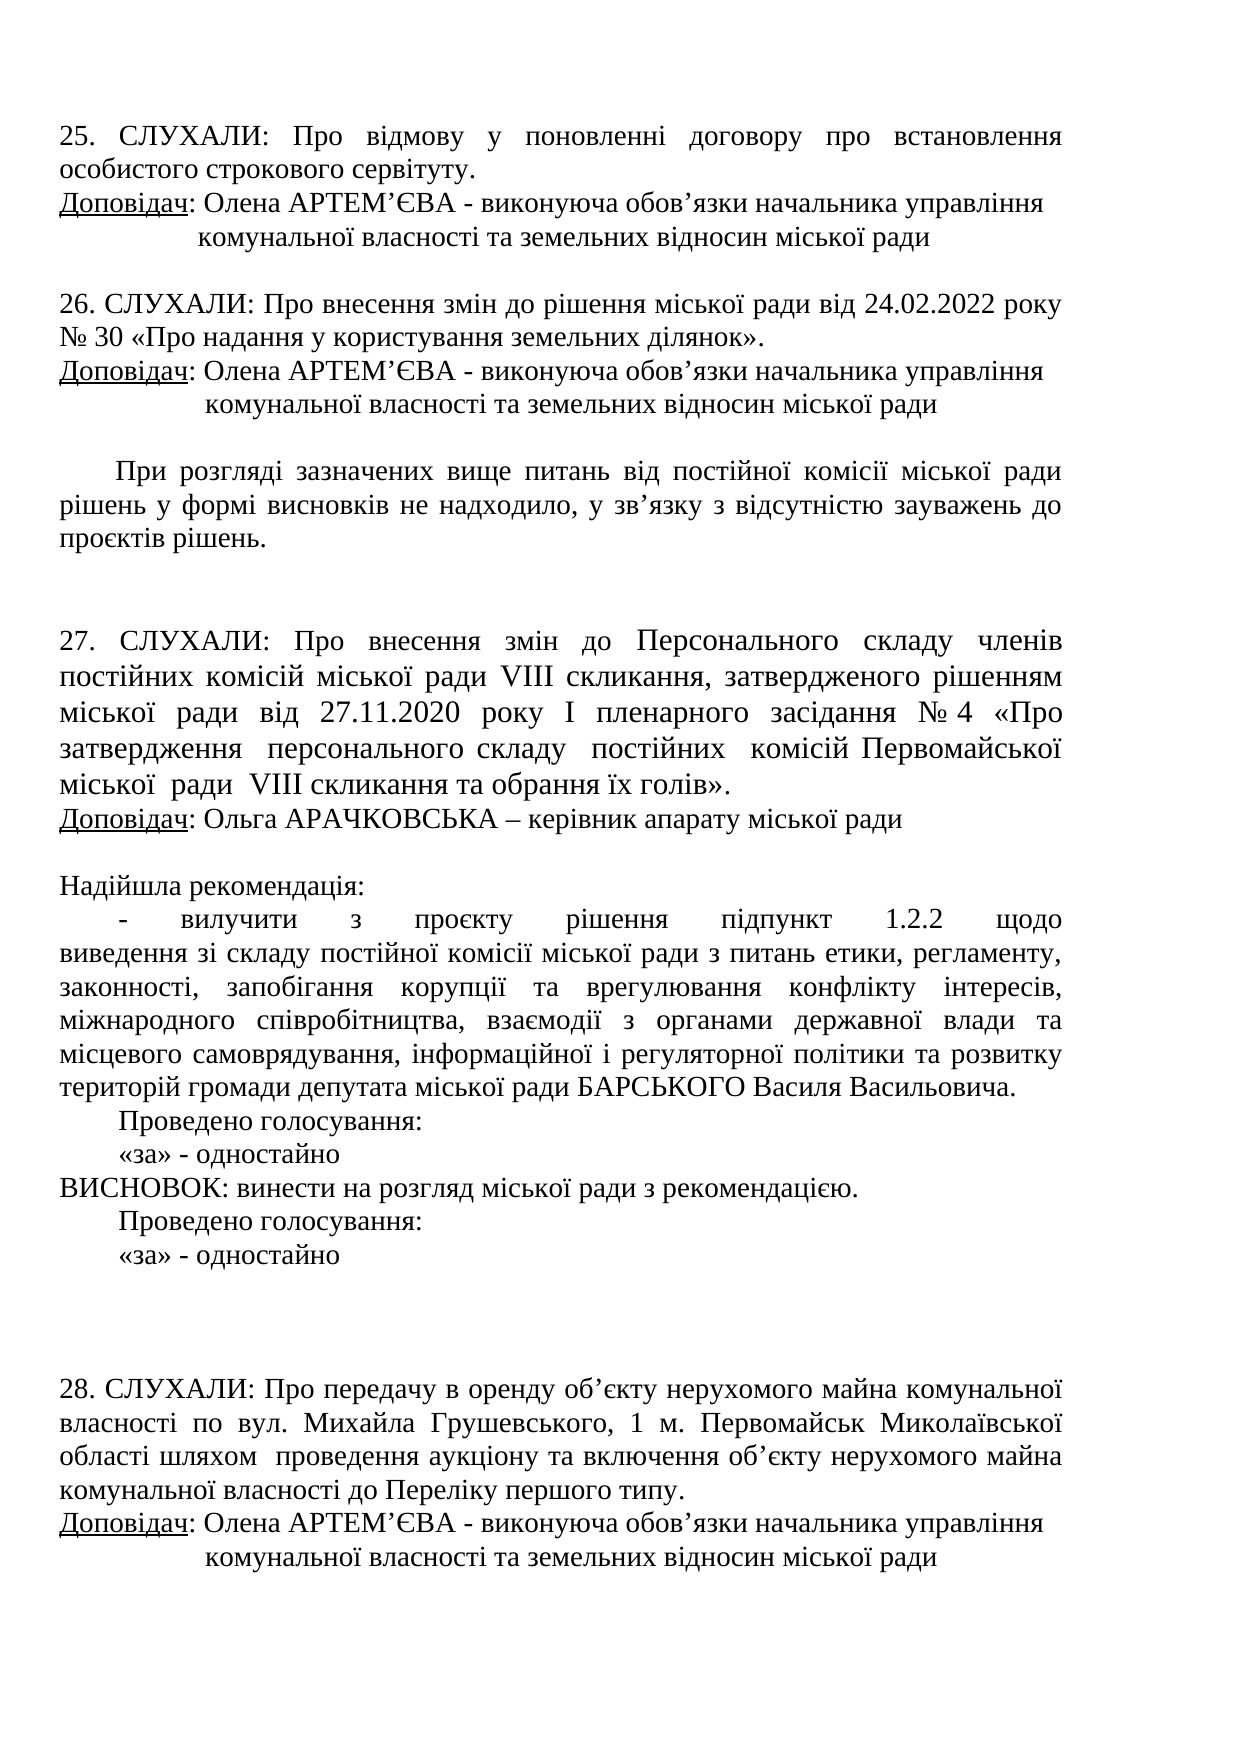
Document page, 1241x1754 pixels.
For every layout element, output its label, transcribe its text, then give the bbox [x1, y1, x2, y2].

text При розгляді зазначених вище питань від постійної комісії міської ради рішень у формі висновків не надходило, у зв’язку з відсутністю зауважень до проєктів рішень. [59, 453, 1063, 554]
text комунальної власності та земельних відносин міської ради [59, 219, 1063, 252]
text комунальної власності та земельних відносин міської ради [59, 386, 1063, 420]
text Проведено голосування: [97, 1103, 1063, 1136]
text «за» - одностайно [97, 1136, 1063, 1170]
text 27. СЛУХАЛИ: Про внесення змін до Персонального складу членів постійних комісій міської ради VІІІ скликання, затвердженого рішенням міської ради від 27.11.2020 року І пленарного засідання № 4 «Про затвердження персонального складу постійних комісій Первомайської міської ради VІІІ скликання та обрання їх голів». [59, 621, 1063, 801]
text 28. СЛУХАЛИ: Про передачу в оренду об’єкту нерухомого майна комунальної власності по вул. Михайла Грушевського, 1 м. Первомайськ Миколаївської області шляхом проведення аукціону та включення об’єкту нерухомого майна комунальної власності до Переліку першого типу. [59, 1371, 1063, 1505]
text Доповідач: Ольга АРАЧКОВСЬКА – керівник апарату міської ради [59, 801, 1063, 834]
text 25. СЛУХАЛИ: Про відмову у поновленні договору про встановлення особистого строкового сервітуту. [59, 118, 1063, 185]
text - вилучити з проєкту рішення підпункт 1.2.2 щодо виведення зі складу постійної комісії міської ради з питань етики, регламенту, законності, запобігання корупції та врегулювання конфлікту інтересів, міжнародного співробітництва, взаємодії з органами державної влади та місцевого самоврядування, інформаційної і регуляторної політики та розвитку територій громади депутата міської ради БАРСЬКОГО Василя Васильовича. [59, 902, 1063, 1103]
text Надійшла рекомендація: [59, 868, 1063, 902]
text «за» - одностайно [97, 1237, 1063, 1271]
text 26. СЛУХАЛИ: Про внесення змін до рішення міської ради від 24.02.2022 року № 30 «Про надання у користування земельних ділянок». [59, 286, 1063, 353]
text Доповідач: Олена АРТЕМ’ЄВА - виконуюча обов’язки начальника управління [59, 185, 1063, 219]
text комунальної власності та земельних відносин міської ради [59, 1539, 1063, 1572]
text ВИСНОВОК: винести на розгляд міської ради з рекомендацією. [59, 1170, 1063, 1203]
text Проведено голосування: [97, 1203, 1063, 1237]
text Доповідач: Олена АРТЕМ’ЄВА - виконуюча обов’язки начальника управління [59, 353, 1063, 386]
text Доповідач: Олена АРТЕМ’ЄВА - виконуюча обов’язки начальника управління [59, 1505, 1063, 1539]
